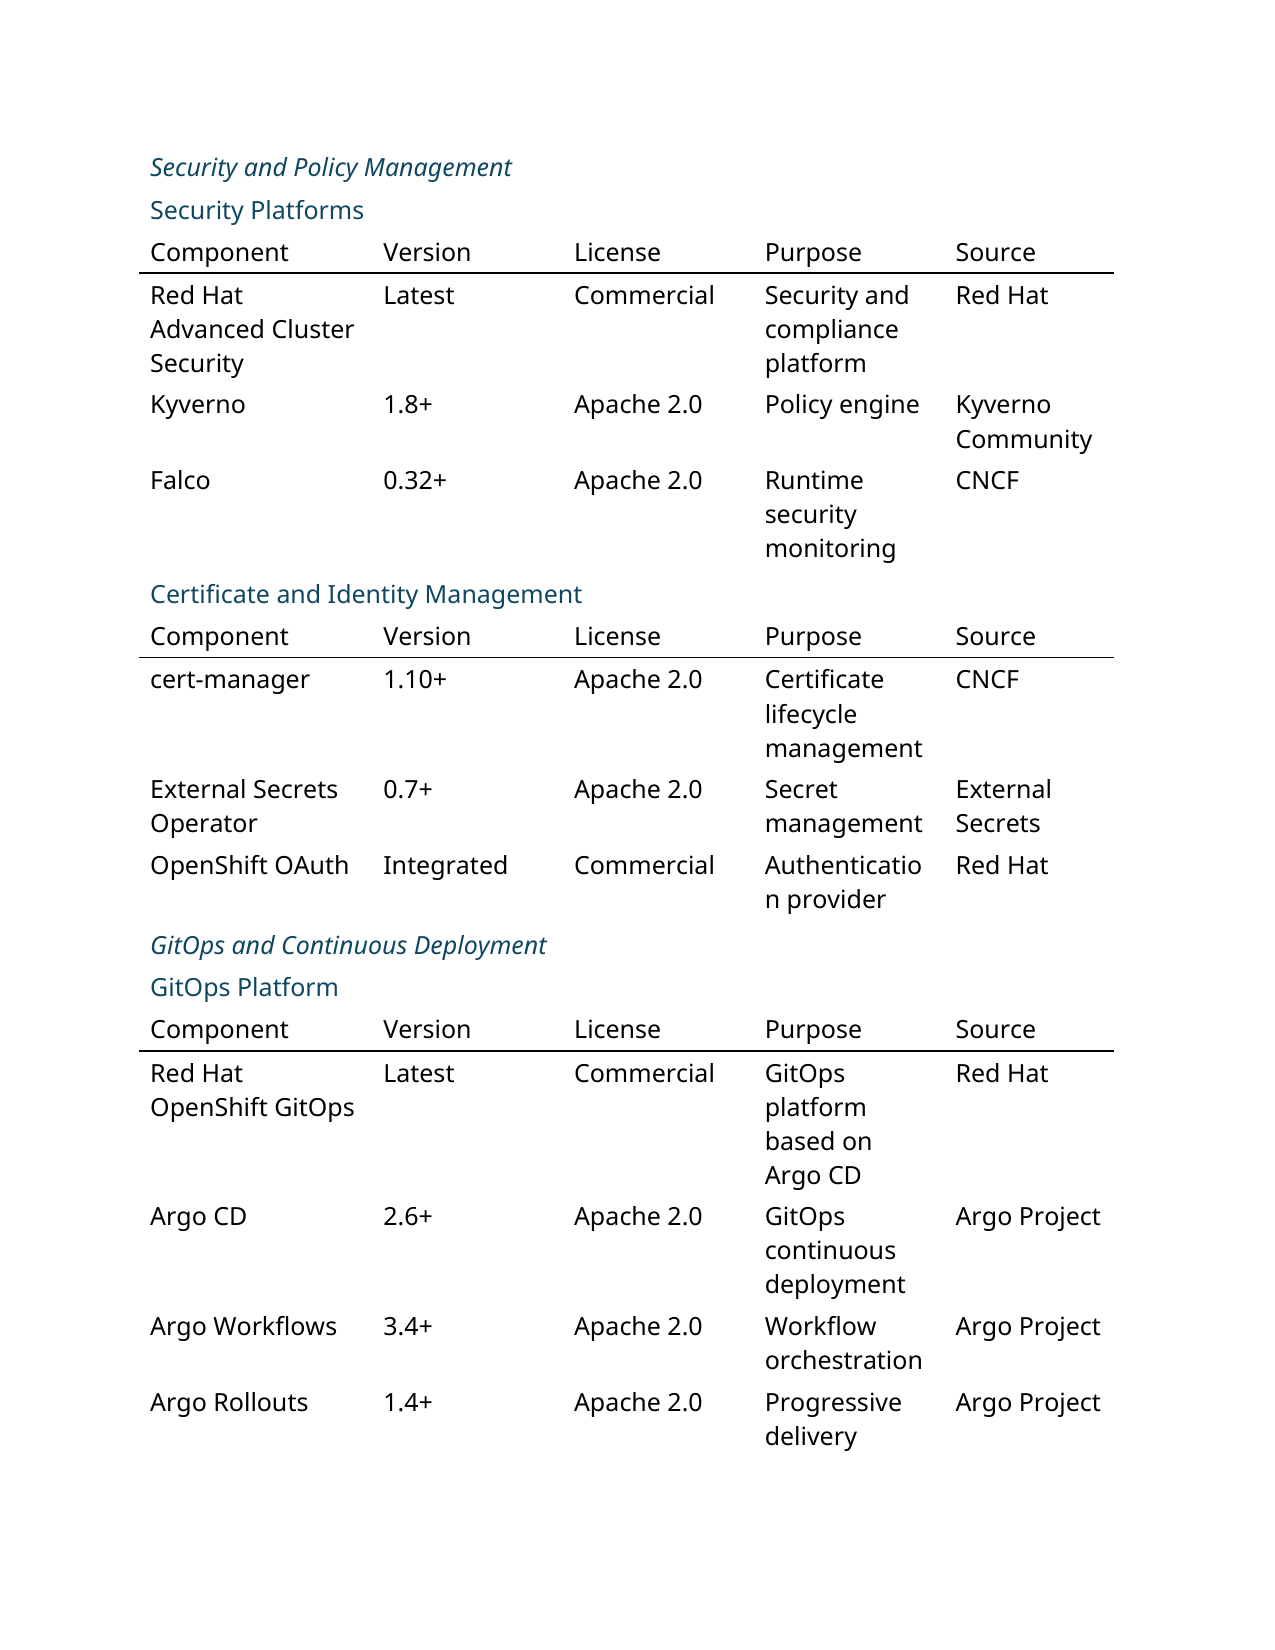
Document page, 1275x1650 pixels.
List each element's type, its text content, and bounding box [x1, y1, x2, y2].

table_cell 1.4+ [372, 1381, 563, 1456]
table_cell Security and compliance platform [753, 274, 944, 383]
table_cell Apache 2.0 [563, 1305, 753, 1381]
table_header Component [139, 615, 372, 657]
table_header License [563, 1008, 753, 1050]
table_header License [563, 615, 753, 657]
table_cell Apache 2.0 [563, 384, 753, 459]
table_cell Progressive delivery [753, 1381, 944, 1456]
table_cell Red Hat Advanced Cluster Security [139, 274, 372, 383]
table_header Purpose [753, 615, 944, 657]
table_cell Red Hat [944, 844, 1114, 919]
table_cell GitOps continuous deployment [753, 1195, 944, 1305]
table_cell Apache 2.0 [563, 658, 753, 768]
table_header Source [944, 615, 1114, 657]
table_cell 3.4+ [372, 1305, 563, 1381]
table_cell Argo Rollouts [139, 1381, 372, 1456]
table_cell GitOps platform based on Argo CD [753, 1052, 944, 1195]
table_cell CNCF [944, 658, 1114, 768]
table_cell Argo Project [944, 1305, 1114, 1381]
table_cell Runtime security monitoring [753, 459, 944, 569]
table_cell Apache 2.0 [563, 1195, 753, 1305]
table_header Purpose [753, 1008, 944, 1050]
table_cell Apache 2.0 [563, 768, 753, 844]
subtitle Certificate and Identity Management [150, 577, 1125, 611]
table_cell Kyverno [139, 384, 372, 459]
table_cell External Secrets Operator [139, 768, 372, 844]
subtitle GitOps Platform [150, 970, 1125, 1004]
table_header Version [372, 231, 563, 272]
table_cell 1.8+ [372, 384, 563, 459]
table_cell Certificate lifecycle management [753, 658, 944, 768]
table_cell Kyverno Community [944, 384, 1114, 459]
table_cell Red Hat [944, 274, 1114, 383]
table_cell 0.7+ [372, 768, 563, 844]
subtitle Security and Policy Management [150, 150, 1125, 184]
table_cell 0.32+ [372, 459, 563, 569]
table_header Source [944, 1008, 1114, 1050]
table_header Version [372, 615, 563, 657]
table_cell OpenShift OAuth [139, 844, 372, 919]
table_header Component [139, 1008, 372, 1050]
subtitle Security Platforms [150, 192, 1125, 226]
table_cell Argo Project [944, 1195, 1114, 1305]
table_cell Integrated [372, 844, 563, 919]
table_header Version [372, 1008, 563, 1050]
table_cell Argo CD [139, 1195, 372, 1305]
table_cell Red Hat OpenShift GitOps [139, 1052, 372, 1195]
table_cell Commercial [563, 274, 753, 383]
table_cell Apache 2.0 [563, 459, 753, 569]
table_cell Latest [372, 274, 563, 383]
table_cell Red Hat [944, 1052, 1114, 1195]
table_cell 1.10+ [372, 658, 563, 768]
table_header License [563, 231, 753, 272]
table_cell 2.6+ [372, 1195, 563, 1305]
subtitle GitOps and Continuous Deployment [150, 928, 1125, 962]
table_cell Argo Project [944, 1381, 1114, 1456]
table_header Source [944, 231, 1114, 272]
table_cell Commercial [563, 844, 753, 919]
table_cell CNCF [944, 459, 1114, 569]
table_cell Falco [139, 459, 372, 569]
table_cell Commercial [563, 1052, 753, 1195]
table_cell Policy engine [753, 384, 944, 459]
table_cell Latest [372, 1052, 563, 1195]
table_header Purpose [753, 231, 944, 272]
table_header Component [139, 231, 372, 272]
table_cell cert-manager [139, 658, 372, 768]
table_cell Authentication provider [753, 844, 944, 919]
table_cell Apache 2.0 [563, 1381, 753, 1456]
table_cell Argo Workflows [139, 1305, 372, 1381]
table_cell Secret management [753, 768, 944, 844]
table_cell Workflow orchestration [753, 1305, 944, 1381]
table_cell External Secrets [944, 768, 1114, 844]
